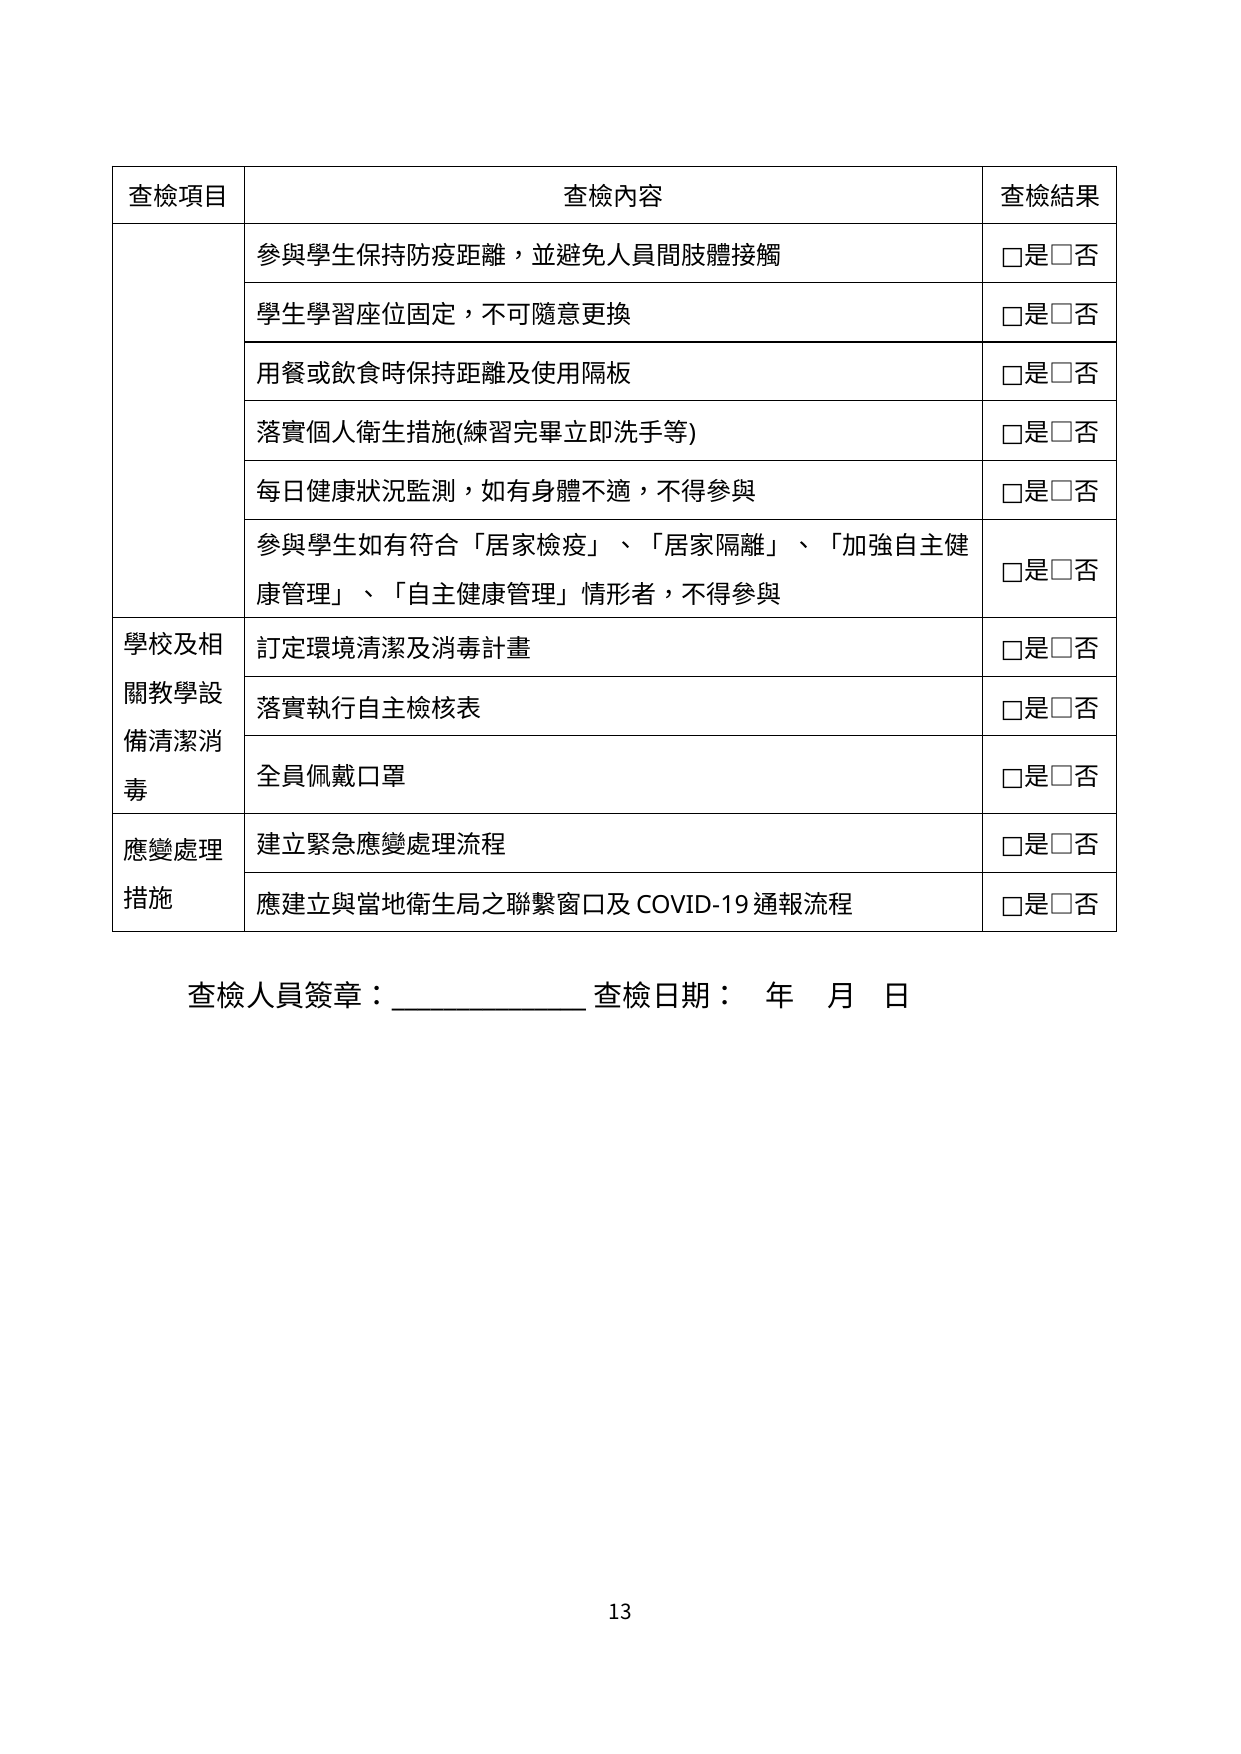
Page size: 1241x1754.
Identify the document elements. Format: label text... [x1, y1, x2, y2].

table_header 查檢內容 [245, 167, 982, 223]
table_cell □是□否 [983, 283, 1116, 341]
table_cell 應變處理措施 [113, 814, 244, 931]
table_cell 落實執行自主檢核表 [245, 677, 982, 735]
table_cell 落實個人衛生措施(練習完畢立即洗手等) [245, 401, 982, 459]
table_cell □是□否 [983, 814, 1116, 872]
table_cell 參與學生保持防疫距離，並避免人員間肢體接觸 [245, 224, 982, 282]
table_cell □是□否 [983, 873, 1116, 931]
table_cell □是□否 [983, 618, 1116, 676]
table_cell □是□否 [983, 677, 1116, 735]
table_header 查檢項目 [113, 167, 244, 223]
table_cell 學校及相關教學設備清潔消毒 [113, 618, 244, 813]
table_cell □是□否 [983, 224, 1116, 282]
table_cell 每日健康狀況監測，如有身體不適，不得參與 [245, 461, 982, 518]
table_cell 參與學生如有符合「居家檢疫」、「居家隔離」、「加強自主健康管理」、「自主健康管理」情形者，不得參與 [245, 520, 982, 617]
table_header 查檢結果 [983, 167, 1116, 223]
table_cell □是□否 [983, 736, 1116, 813]
table_cell □是□否 [983, 461, 1116, 518]
table_cell □是□否 [983, 401, 1116, 459]
table_cell 應建立與當地衛生局之聯繫窗口及COVID-19通報流程 [245, 873, 982, 931]
table_cell 全員佩戴口罩 [245, 736, 982, 813]
table_cell 訂定環境清潔及消毒計畫 [245, 618, 982, 676]
table_cell □是□否 [983, 520, 1116, 617]
table_cell □是□否 [983, 343, 1116, 400]
table_cell 學生學習座位固定，不可隨意更換 [245, 283, 982, 341]
text 查檢人員簽章：_______________ 查檢日期： 年 月 日 [187, 970, 1053, 1018]
table_cell 用餐或飲食時保持距離及使用隔板 [245, 343, 982, 400]
table_cell 建立緊急應變處理流程 [245, 814, 982, 872]
